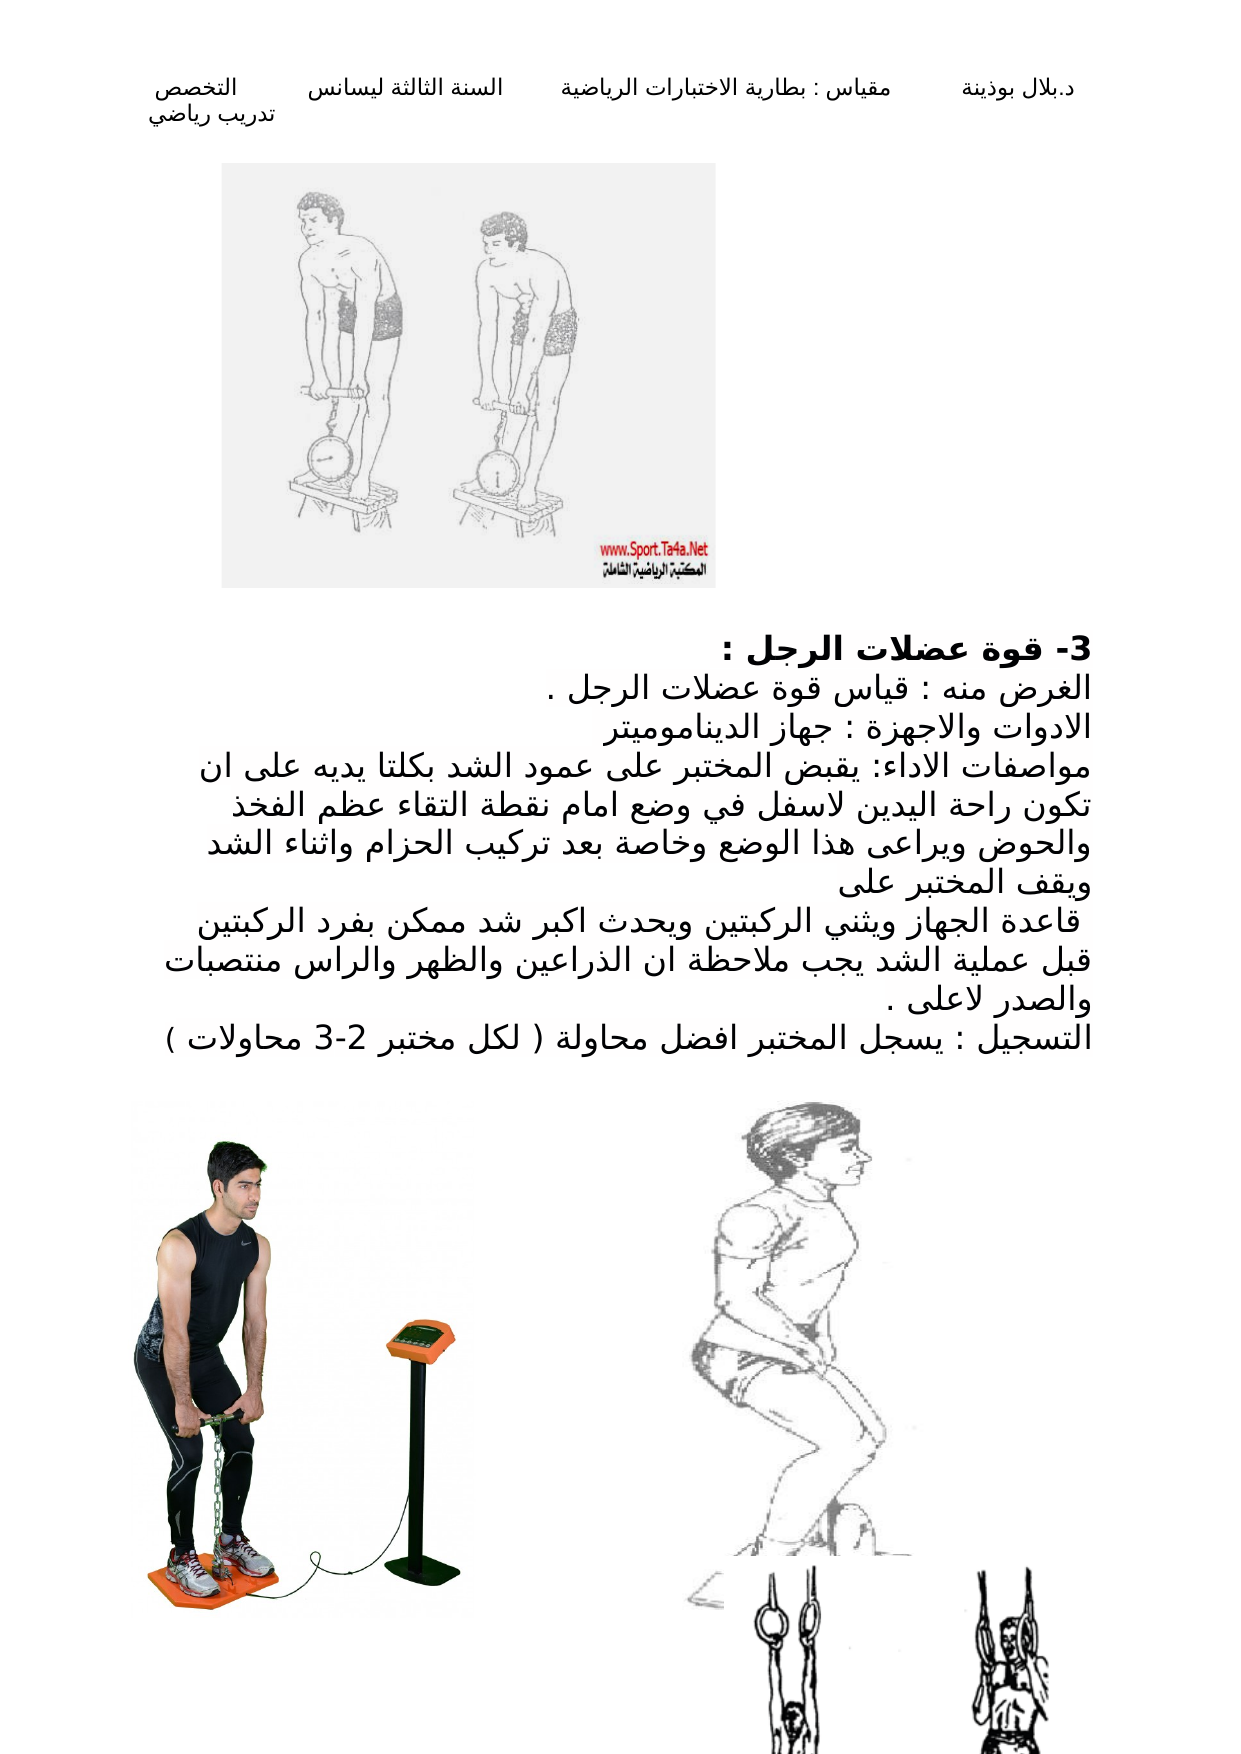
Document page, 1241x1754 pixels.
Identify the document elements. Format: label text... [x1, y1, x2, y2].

picture [651, 1092, 1063, 1754]
list قاعدة الجهاز ويثني الركبتين ويحدث اكبر شد ممكن بفرد الركبتين قبل عملية الشد يجب ملاحظة ان الذراعين والظهر والراس منتصبات والصدر لاعلى . [148, 902, 885, 1018]
list التسجيل : يسجل المختبر افضل محاولة ( لكل مختبر 2-3 محاولات ) [148, 1018, 1093, 1085]
picture [221, 163, 716, 588]
list 3- قوة عضلات الرجل : الغرض منه : قياس قوة عضلات الرجل . الادوات والاجهزة : جهاز الديناموميتر مواصفات الاداء: يقبض المختبر على عمود الشد بكلتا يديه على ان تكون راحة اليدين لاسفل في وضع امام نقطة التقاء عظم الفخذ والحوض ويراعى هذا الوضع وخاصة بعد تركيب الحزام واثناء الشد ويقف المختبر على [148, 629, 1093, 902]
picture [45, 1101, 560, 1618]
